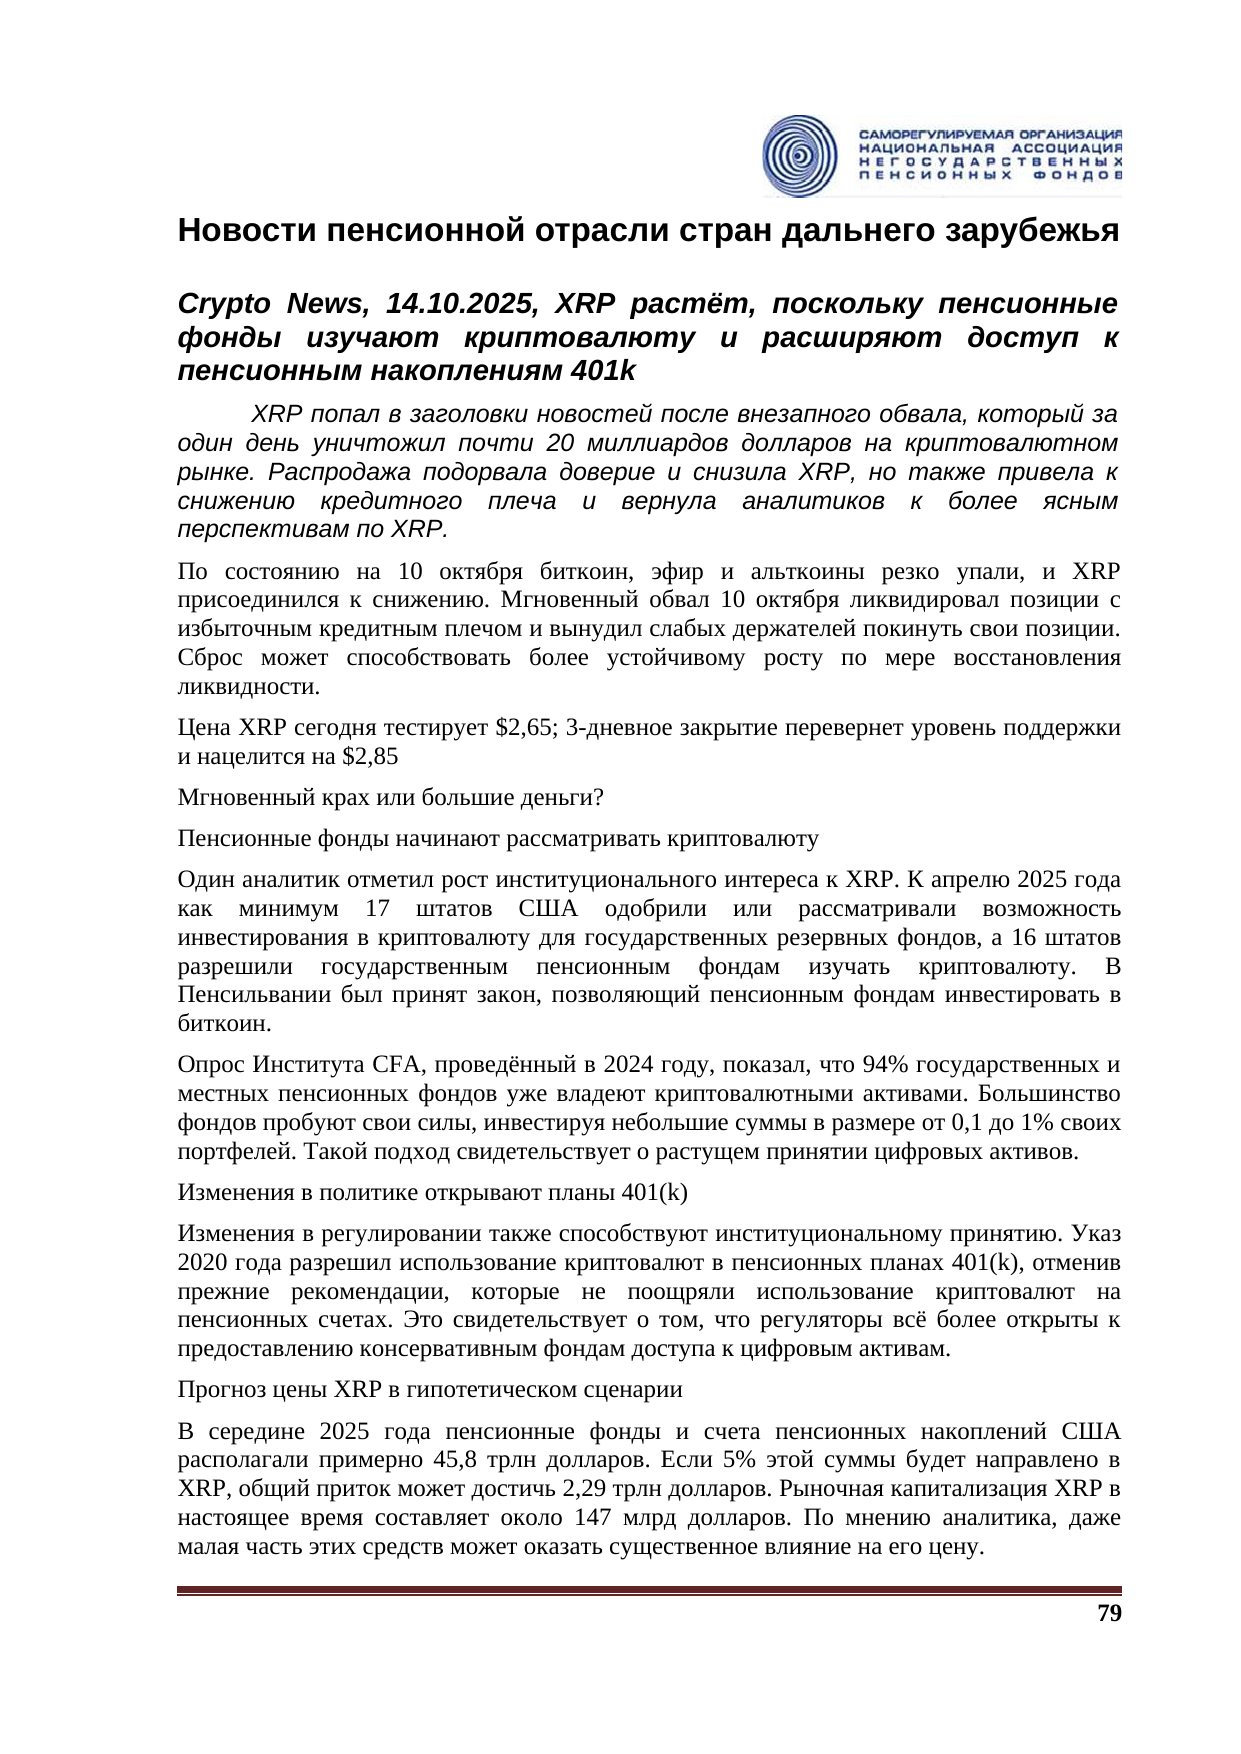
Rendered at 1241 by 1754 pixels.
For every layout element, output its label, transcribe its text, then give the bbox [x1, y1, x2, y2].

text Изменения в регулировании также способствуют институциональному принятию. Указ 2020 года разрешил использование криптовалют в пенсионных планах 401(k), отменив прежние рекомендации, которые не поощряли использование криптовалют на пенсионных счетах. Это свидетельствует о том, что регуляторы всё более открыты к предоставлению консервативным фондам доступа к цифровым активам. [177, 1218, 1122, 1362]
text Цена XRP сегодня тестирует $2,65; 3-дневное закрытие перевернет уровень поддержки и нацелится на $2,85 [177, 712, 1122, 769]
text Один аналитик отметил рост институционального интереса к XRP. К апрелю 2025 года как минимум 17 штатов США одобрили или рассматривали возможность инвестирования в криптовалюту для государственных резервных фондов, а 16 штатов разрешили государственным пенсионным фондам изучать криптовалюту. В Пенсильвании был принят закон, позволяющий пенсионным фондам инвестировать в биткоин. [177, 864, 1122, 1037]
text По состоянию на 10 октября биткоин, эфир и альткоины резко упали, и XRP присоединился к снижению. Мгновенный обвал 10 октября ликвидировал позиции с избыточным кредитным плечом и вынудил слабых держателей покинуть свои позиции. Сброс может способствовать более устойчивому росту по мере восстановления ликвидности. [177, 556, 1122, 699]
text Изменения в политике открывают планы 401(k) [177, 1177, 1122, 1206]
subtitle Новости пенсионной отрасли стран дальнего зарубежья [177, 210, 1122, 249]
text Прогноз цены XRP в гипотетическом сценарии [177, 1374, 1122, 1403]
text Опрос Института CFA, проведённый в 2024 году, показал, что 94% государственных и местных пенсионных фондов уже владеют криптовалютными активами. Большинство фондов пробуют свои силы, инвестируя небольшие суммы в размере от 0,1 до 1% своих портфелей. Такой подход свидетельствует о растущем принятии цифровых активов. [177, 1049, 1122, 1164]
subtitle XRP попал в заголовки новостей после внезапного обвала, который за один день уничтожил почти 20 миллиардов долларов на криптовалютном рынке. Распродажа подорвала доверие и снизила XRP, но также привела к снижению кредитного плеча и вернула аналитиков к более ясным перспективам по XRP. [177, 399, 1122, 543]
text В середине 2025 года пенсионные фонды и счета пенсионных накоплений США располагали примерно 45,8 трлн долларов. Если 5% этой суммы будет направлено в XRP, общий приток может достичь 2,29 трлн долларов. Рыночная капитализация XRP в настоящее время составляет около 147 млрд долларов. По мнению аналитика, даже малая часть этих средств может оказать существенное влияние на его цену. [177, 1416, 1122, 1559]
subtitle Crypto News, 14.10.2025, XRP растёт, поскольку пенсионные фонды изучают криптовалюту и расширяют доступ к пенсионным накоплениям 401k [177, 286, 1122, 387]
picture [762, 115, 1123, 198]
text Мгновенный крах или большие деньги? [177, 782, 1122, 811]
text Пенсионные фонды начинают рассматривать криптовалюту [177, 823, 1122, 852]
